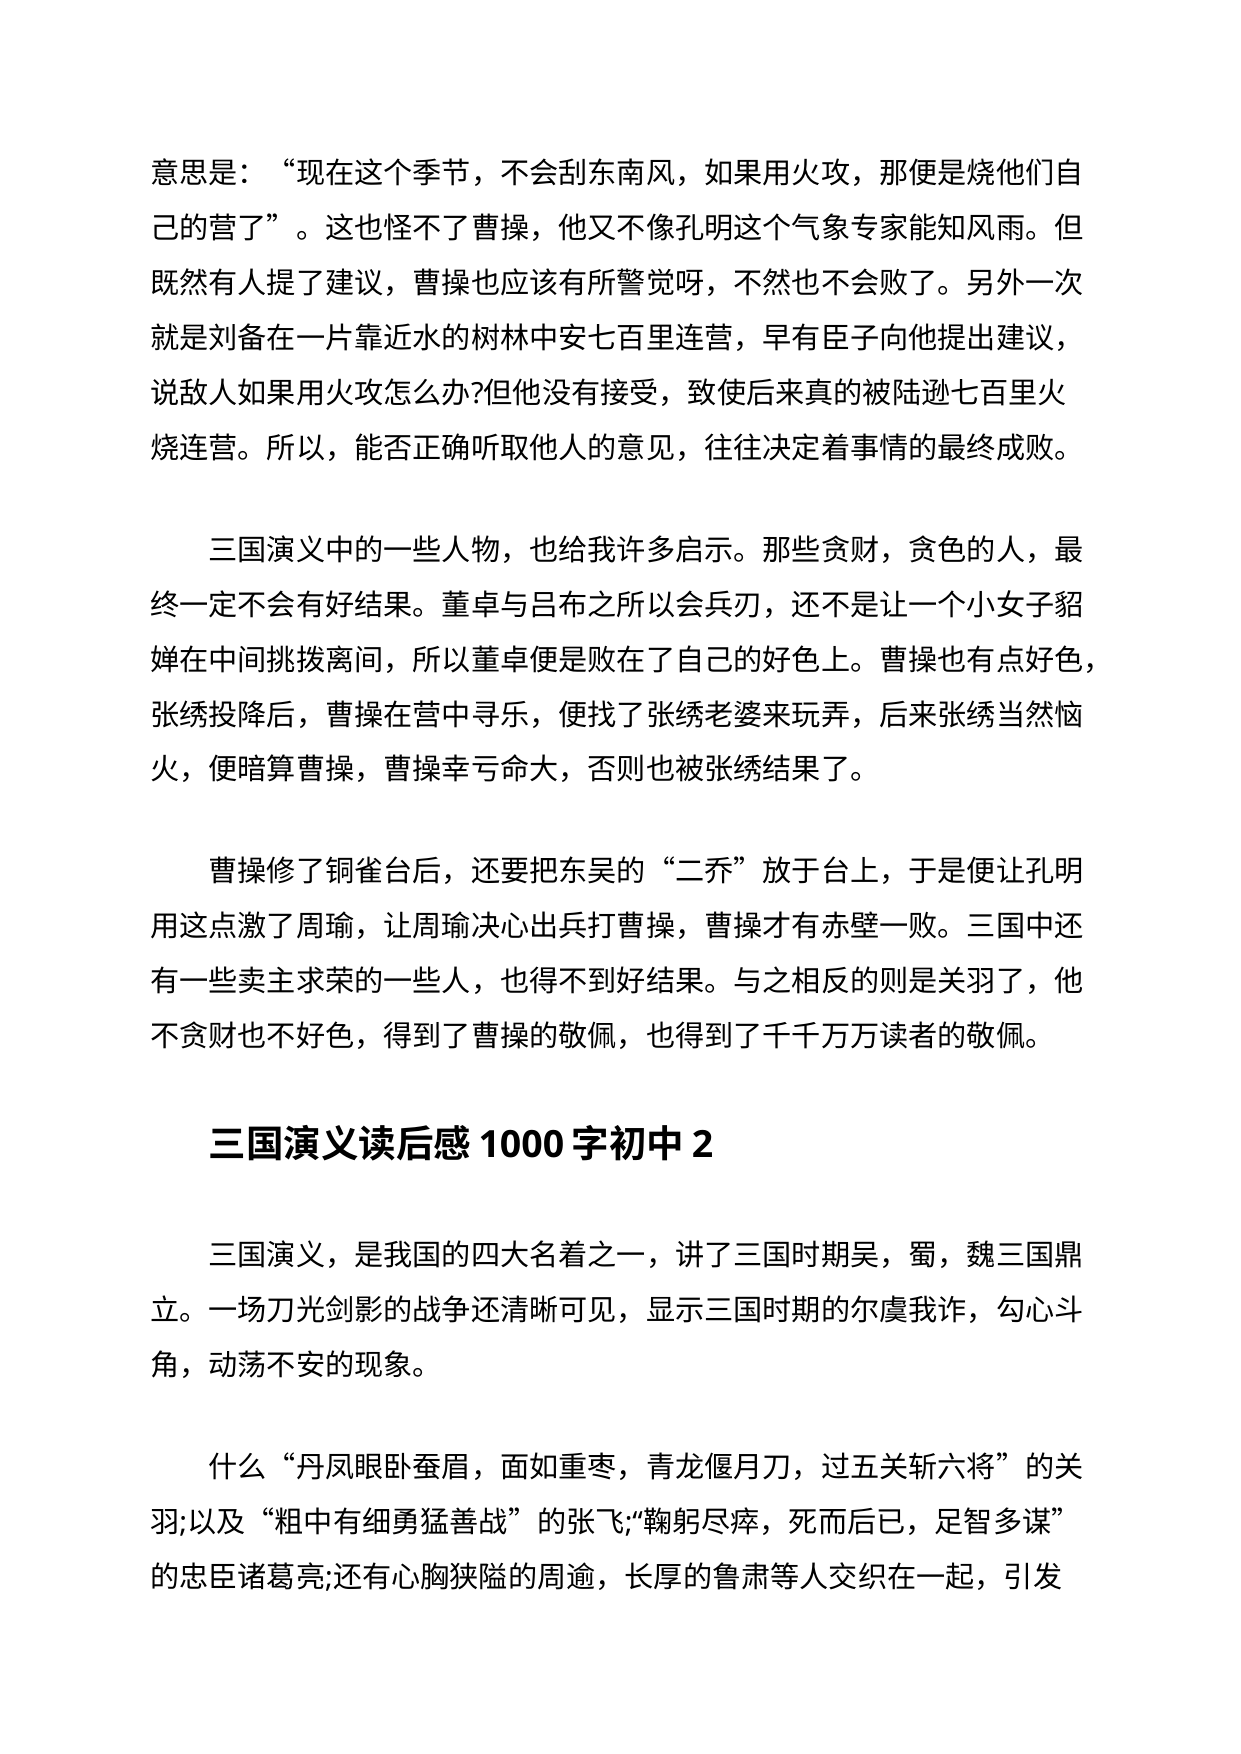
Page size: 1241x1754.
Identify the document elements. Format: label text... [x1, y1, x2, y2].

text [150, 150, 1090, 467]
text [150, 1443, 1090, 1596]
text 三国演义，是我国的四大名着之一，讲了三国时期吴，蜀，魏三国鼎立。一场刀光剑影的战争还清晰可见，显示三国时期的尔虞我诈，勾心斗角，动荡不安的现象。 [150, 1232, 1090, 1384]
text 三国演义中的一些人物，也给我许多启示。那些贪财，贪色的人，最终一定不会有好结果。董卓与吕布之所以会兵刃，还不是让一个小女子貂婵在中间挑拨离间，所以董卓便是败在了自己的好色上。曹操也有点好色，张绣投降后，曹操在营中寻乐，便找了张绣老婆来玩弄，后来张绣当然恼火，便暗算曹操，曹操幸亏命大，否则也被张绣结果了。 [150, 526, 1090, 788]
text 三国演义读后感1000字初中2 [150, 1114, 1090, 1169]
text 曹操修了铜雀台后，还要把东吴的“二乔”放于台上，于是便让孔明用这点激了周瑜，让周瑜决心出兵打曹操，曹操才有赤壁一败。三国中还有一些卖主求荣的一些人，也得不到好结果。与之相反的则是关羽了，他不贪财也不好色，得到了曹操的敬佩，也得到了千千万万读者的敬佩。 [150, 848, 1090, 1055]
